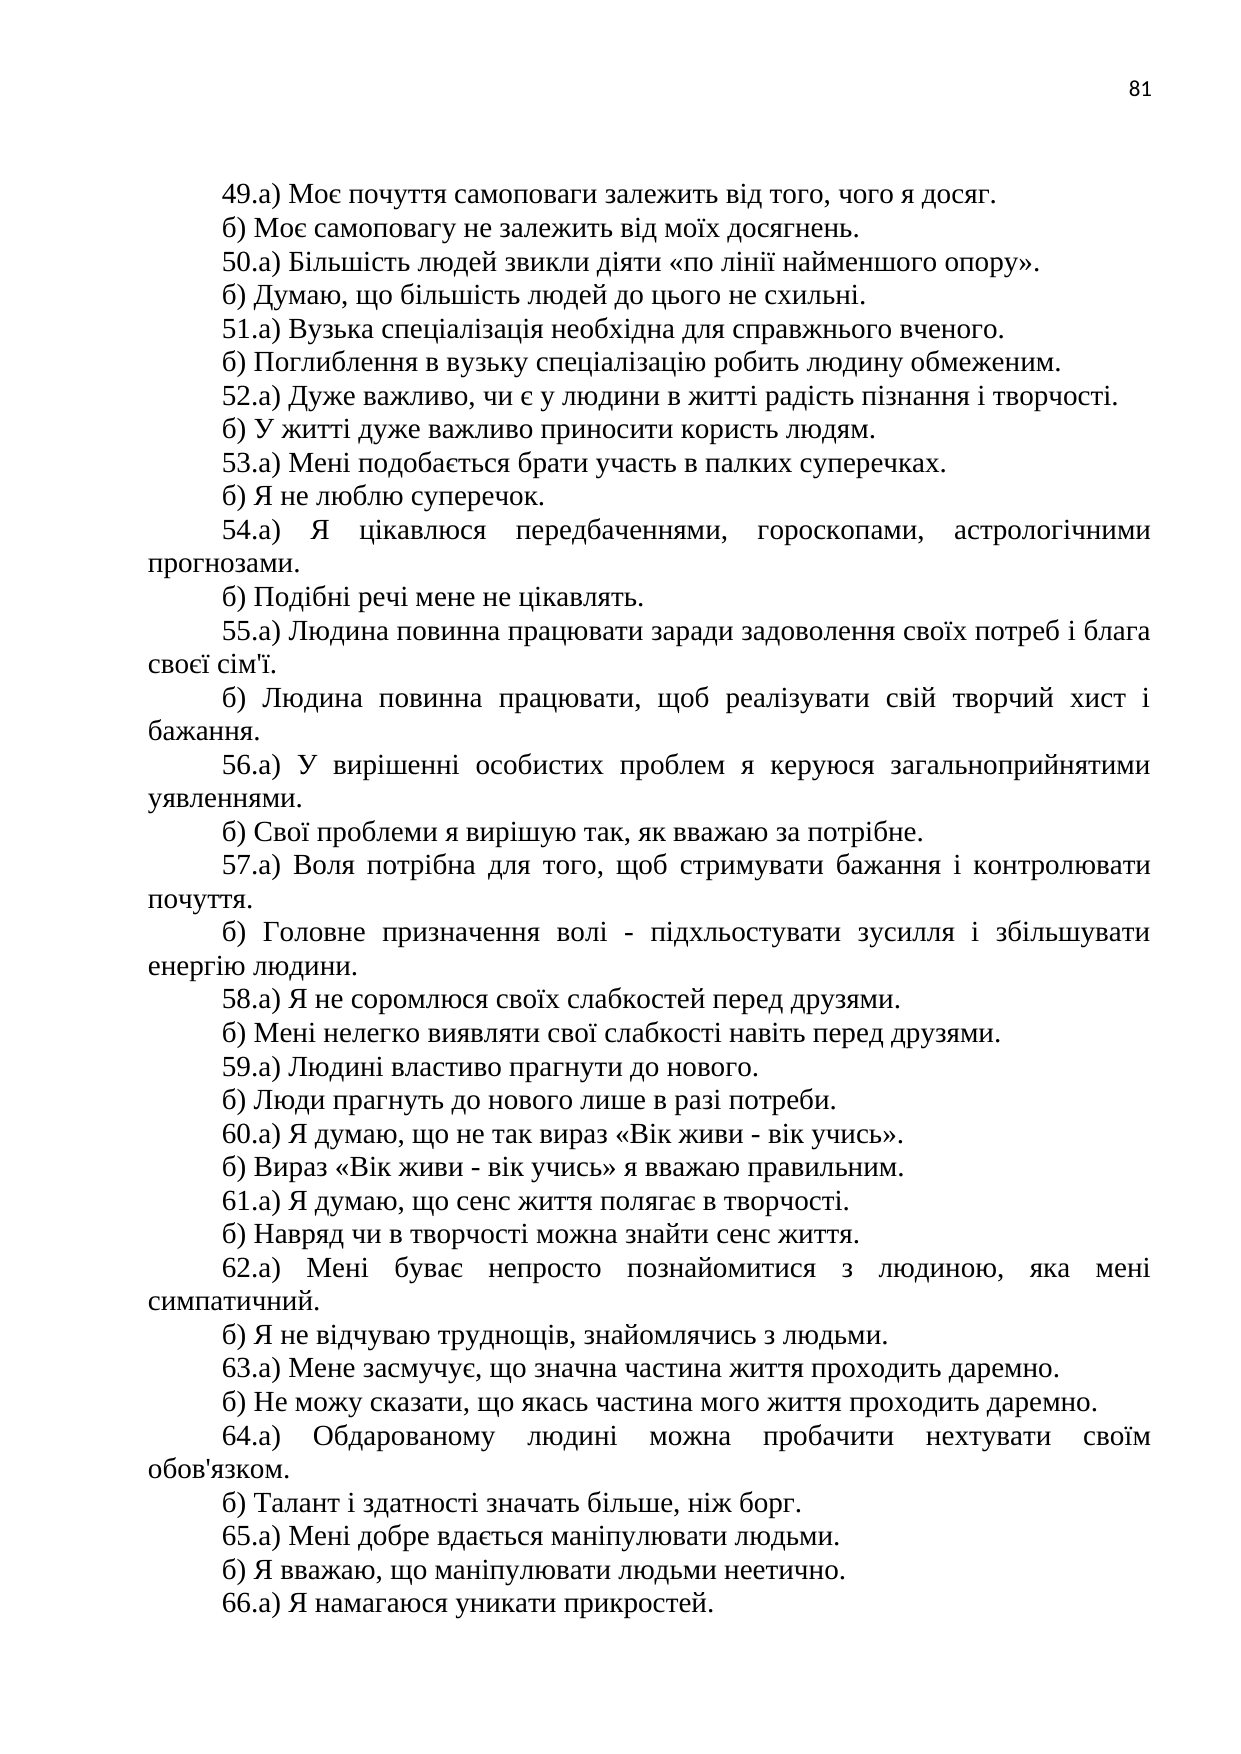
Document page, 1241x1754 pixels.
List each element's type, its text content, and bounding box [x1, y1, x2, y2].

text 63.а) Мене засмучує, що значна частина життя проходить даремно. [148, 1351, 1152, 1384]
text б) Поглиблення в вузьку спеціалізацію робить людину обмеженим. [148, 344, 1152, 378]
text б) Головне призначення волі - підхльостувати зусилля і збільшувати енергію людини. [148, 914, 1152, 982]
text б) Подібні речі мене не цікавлять. [148, 579, 1152, 613]
text 64.а) Обдарованому людині можна пробачити нехтувати своїм обов'язком. [148, 1418, 1152, 1485]
text б) Свої проблеми я вирішую так, як вважаю за потрібне. [148, 814, 1152, 847]
text б) Люди прагнуть до нового лише в разі потреби. [148, 1082, 1152, 1116]
text б) У житті дуже важливо приносити користь людям. [148, 411, 1152, 445]
text 49.а) Моє почуття самоповаги залежить від того, чого я досяг. [148, 177, 1152, 210]
text б) Я не люблю суперечок. [148, 478, 1152, 512]
text 56.а) У вирішенні особистих проблем я керуюся загальноприйнятими уявленнями. [148, 747, 1152, 814]
text б) Моє самоповагу не залежить від моїх досягнень. [148, 210, 1152, 244]
text 62.а) Мені буває непросто познайомитися з людиною, яка мені симпатичний. [148, 1250, 1152, 1317]
text 60.а) Я думаю, що не так вираз «Вік живи - вік учись». [148, 1116, 1152, 1149]
text б) Навряд чи в творчості можна знайти сенс життя. [148, 1216, 1152, 1250]
text 52.а) Дуже важливо, чи є у людини в житті радість пізнання і творчості. [148, 378, 1152, 411]
text 65.а) Мені добре вдається маніпулювати людьми. [148, 1518, 1152, 1552]
text б) Мені нелегко виявляти свої слабкості навіть перед друзями. [148, 1015, 1152, 1049]
text 51.а) Вузька спеціалізація необхідна для справжнього вченого. [148, 311, 1152, 344]
text 58.а) Я не соромлюся своїх слабкостей перед друзями. [148, 982, 1152, 1015]
text б) Я не відчуваю труднощів, знайомлячись з людьми. [148, 1317, 1152, 1351]
text 61.а) Я думаю, що сенс життя полягає в творчості. [148, 1183, 1152, 1216]
text б) Я вважаю, що маніпулювати людьми неетично. [148, 1552, 1152, 1585]
text 50.а) Більшість людей звикли діяти «по лінії найменшого опору». [148, 244, 1152, 277]
text 57.а) Воля потрібна для того, щоб стримувати бажання і контролювати почуття. [148, 847, 1152, 914]
text 59.а) Людині властиво прагнути до нового. [148, 1049, 1152, 1082]
text б) Не можу сказати, що якась частина мого життя проходить даремно. [148, 1384, 1152, 1418]
text 53.а) Мені подобається брати участь в палких суперечках. [148, 445, 1152, 478]
text 54.а) Я цікавлюся передбаченнями, гороскопами, астрологічними прогнозами. [148, 512, 1152, 579]
text 55.а) Людина повинна працювати заради задоволення своїх потреб і блага своєї сім'ї. [148, 613, 1152, 680]
text б) Талант і здатності значать більше, ніж борг. [148, 1485, 1152, 1518]
text 66.а) Я намагаюся уникати прикростей. [148, 1585, 1152, 1619]
text б) Людина повинна працювати, щоб реалізувати свій творчий хист і бажання. [148, 680, 1152, 747]
text б) Вираз «Вік живи - вік учись» я вважаю правильним. [148, 1149, 1152, 1183]
text б) Думаю, що більшість людей до цього не схильні. [148, 277, 1152, 311]
